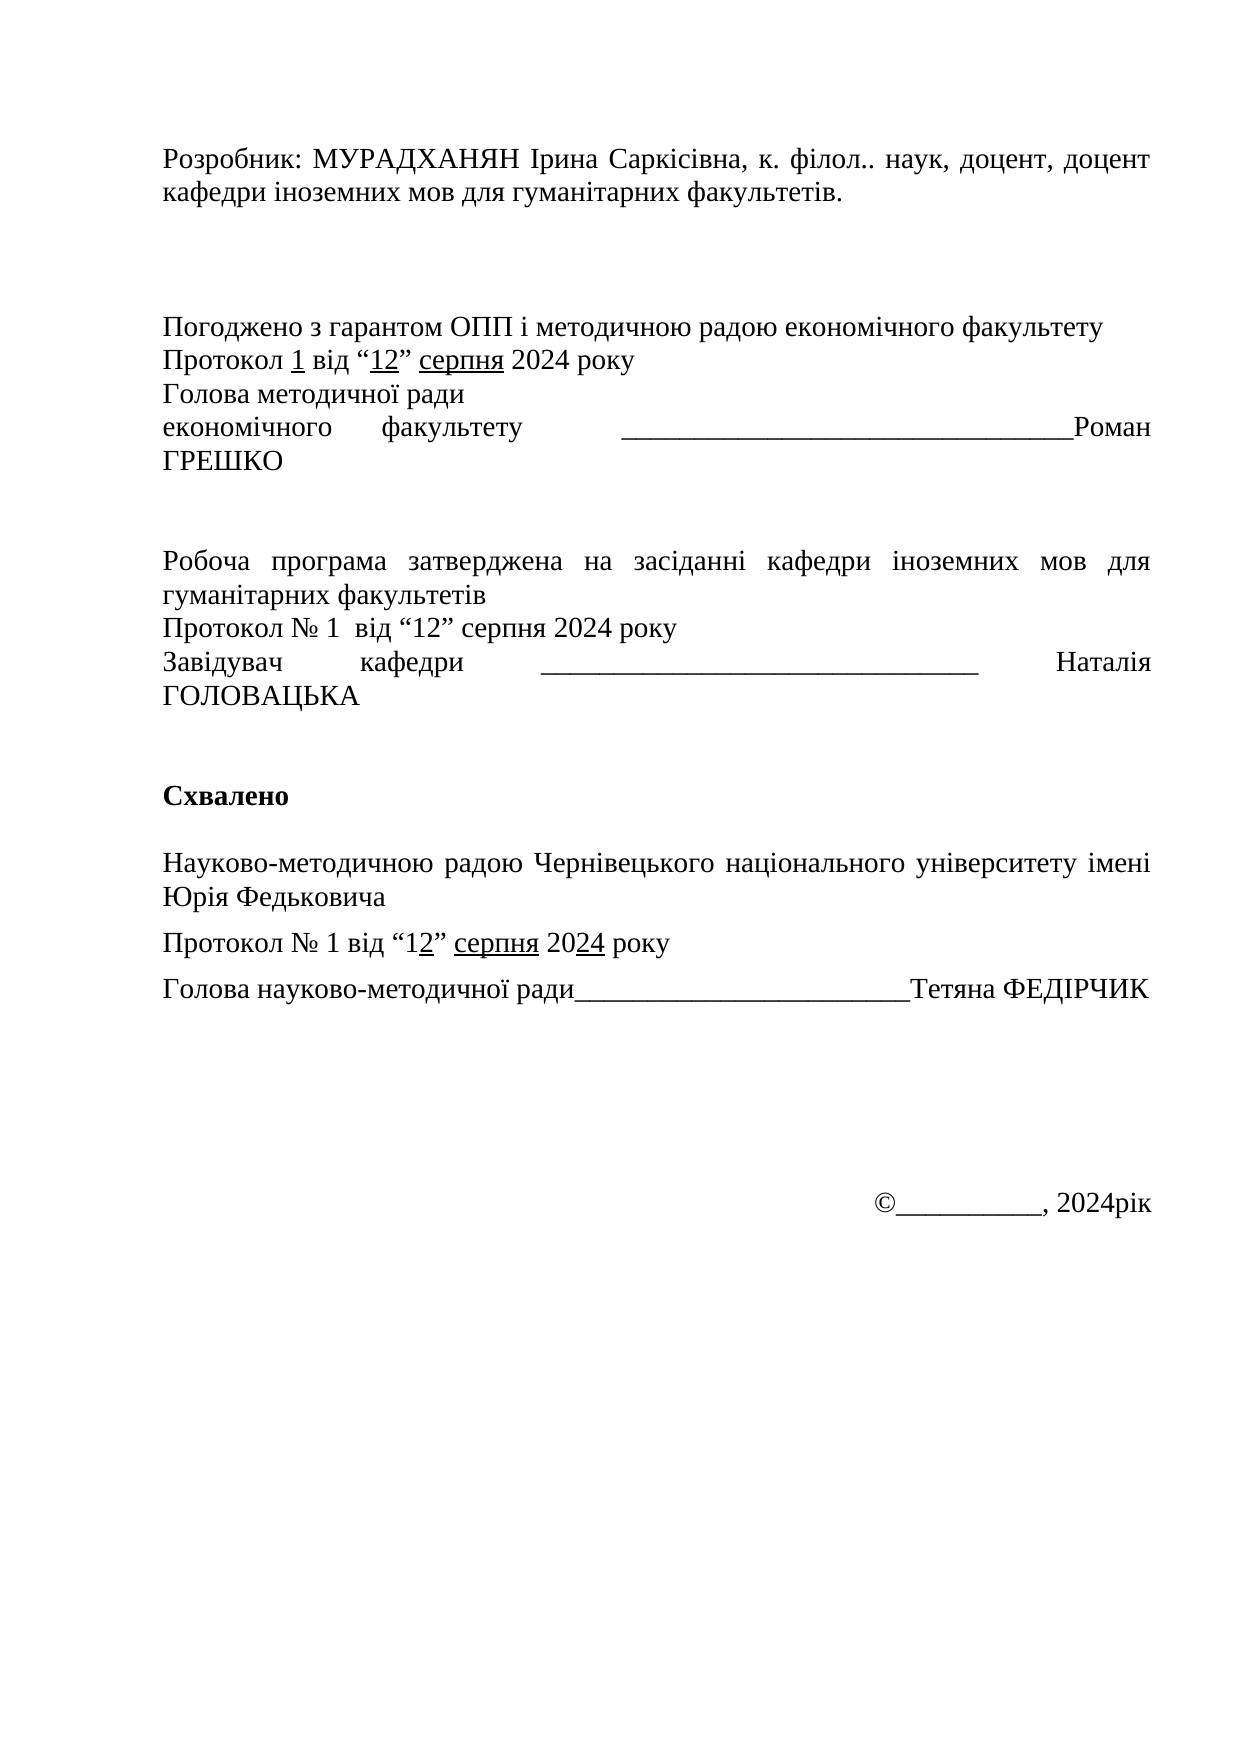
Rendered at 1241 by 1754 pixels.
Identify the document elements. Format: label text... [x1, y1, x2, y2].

text Протокол № 1 від “12” серпня 2024 року [162, 611, 1152, 644]
text Робоча програма затверджена на засіданні кафедри іноземних мов для гуманітарних факультетів [162, 543, 1152, 611]
text Схвалено [162, 778, 1152, 812]
text Науково-методичною радою Чернівецького національного університету імені Юрія Федьковича [162, 845, 1152, 912]
text Голова методичної ради [162, 376, 1152, 409]
text ©__________, 2024рік [162, 1185, 1152, 1218]
text економічного факультету _______________________________Роман ГРЕШКО [162, 409, 1152, 476]
text Погоджено з гарантом ОПП і методичною радою економічного факультету [162, 309, 1152, 342]
text Розробник: МУРАДХАНЯН Ірина Саркісівна, к. філол.. наук, доцент, доцент кафедри іноземних мов для гуманітарних факультетів. [162, 141, 1152, 208]
text Голова науково-методичної ради_______________________Тетяна ФЕДІРЧИК [162, 971, 1152, 1004]
text Протокол 1 від “12” серпня 2024 року [162, 342, 1152, 376]
text Протокол № 1 від “12” серпня 2024 року [162, 925, 1152, 958]
text Завідувач кафедри ______________________________ Наталія ГОЛОВАЦЬКА [162, 644, 1152, 711]
